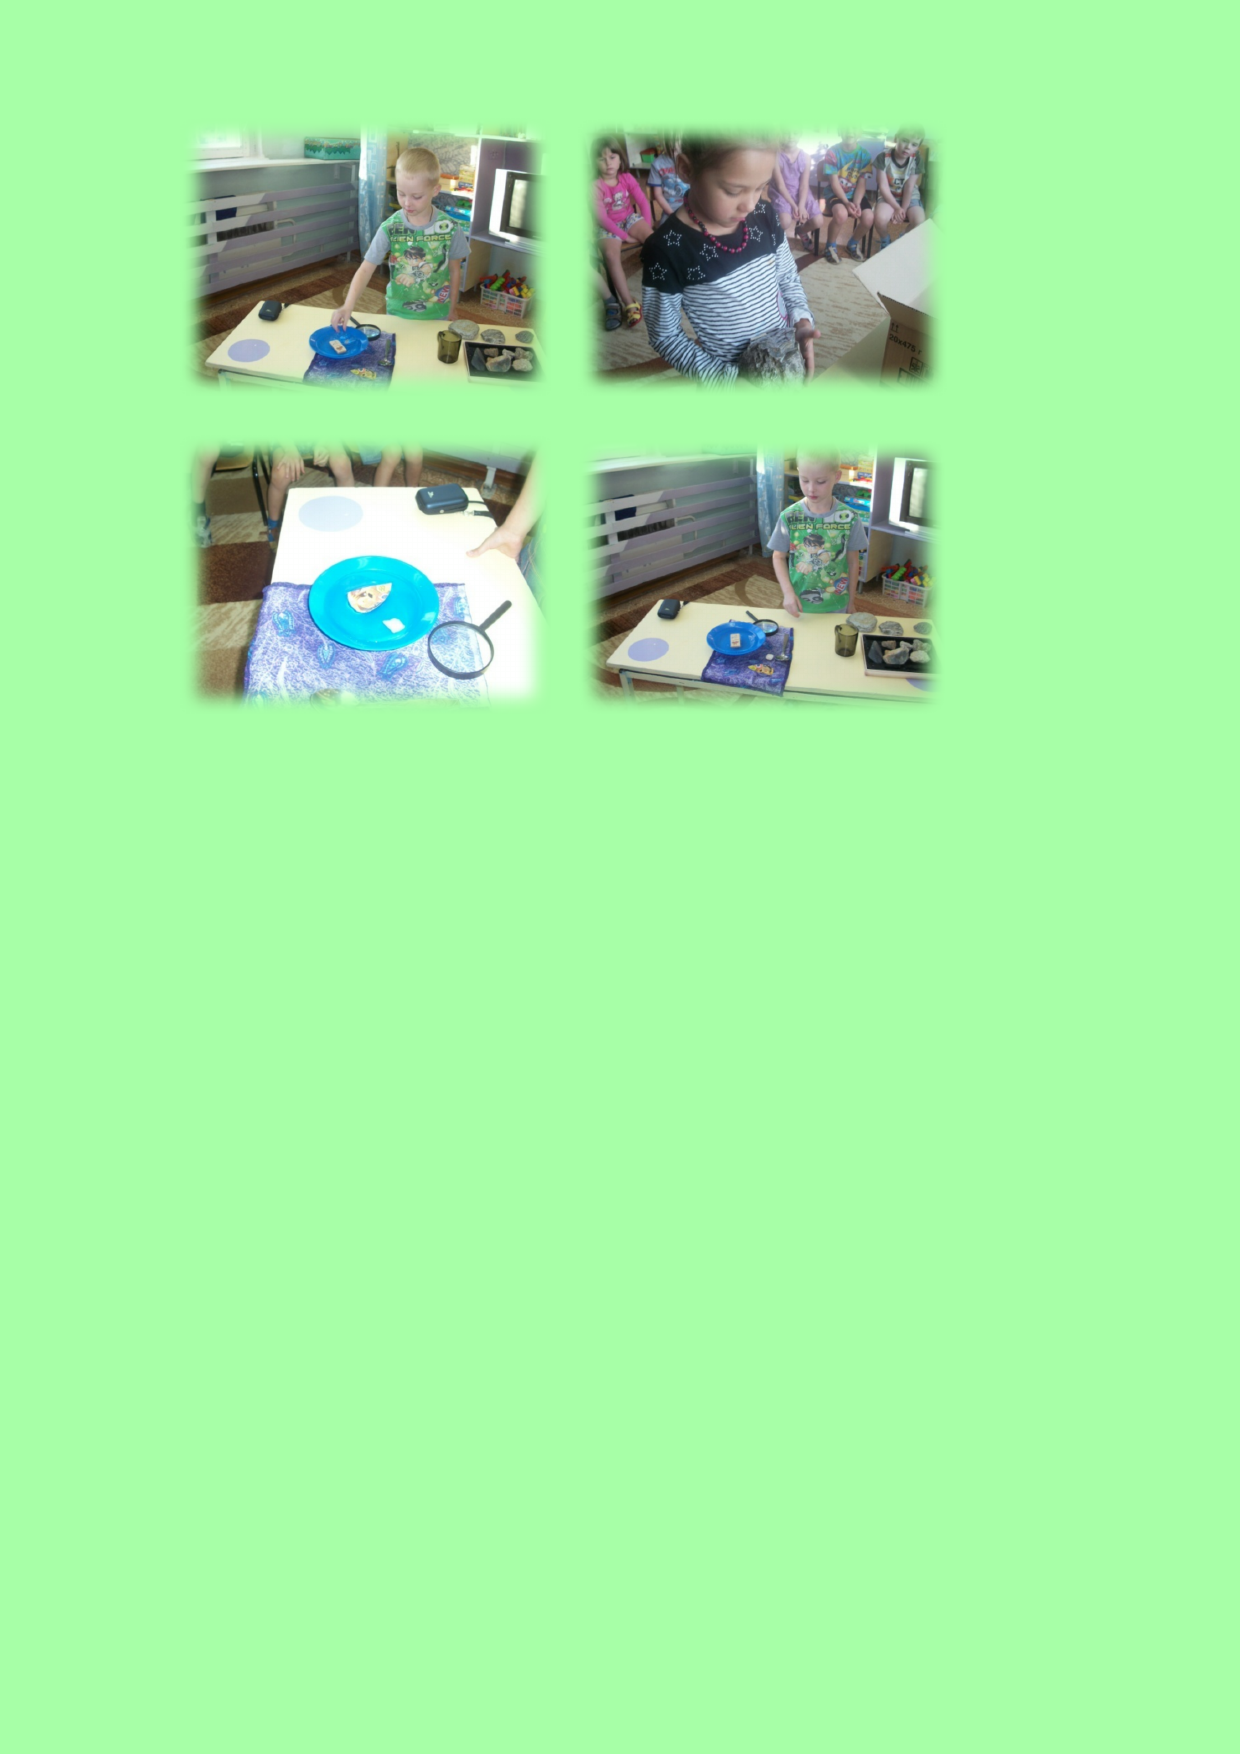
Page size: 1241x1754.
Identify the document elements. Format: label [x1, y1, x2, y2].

picture [606, 147, 920, 370]
picture [208, 146, 525, 370]
picture [208, 463, 525, 688]
picture [606, 467, 918, 687]
